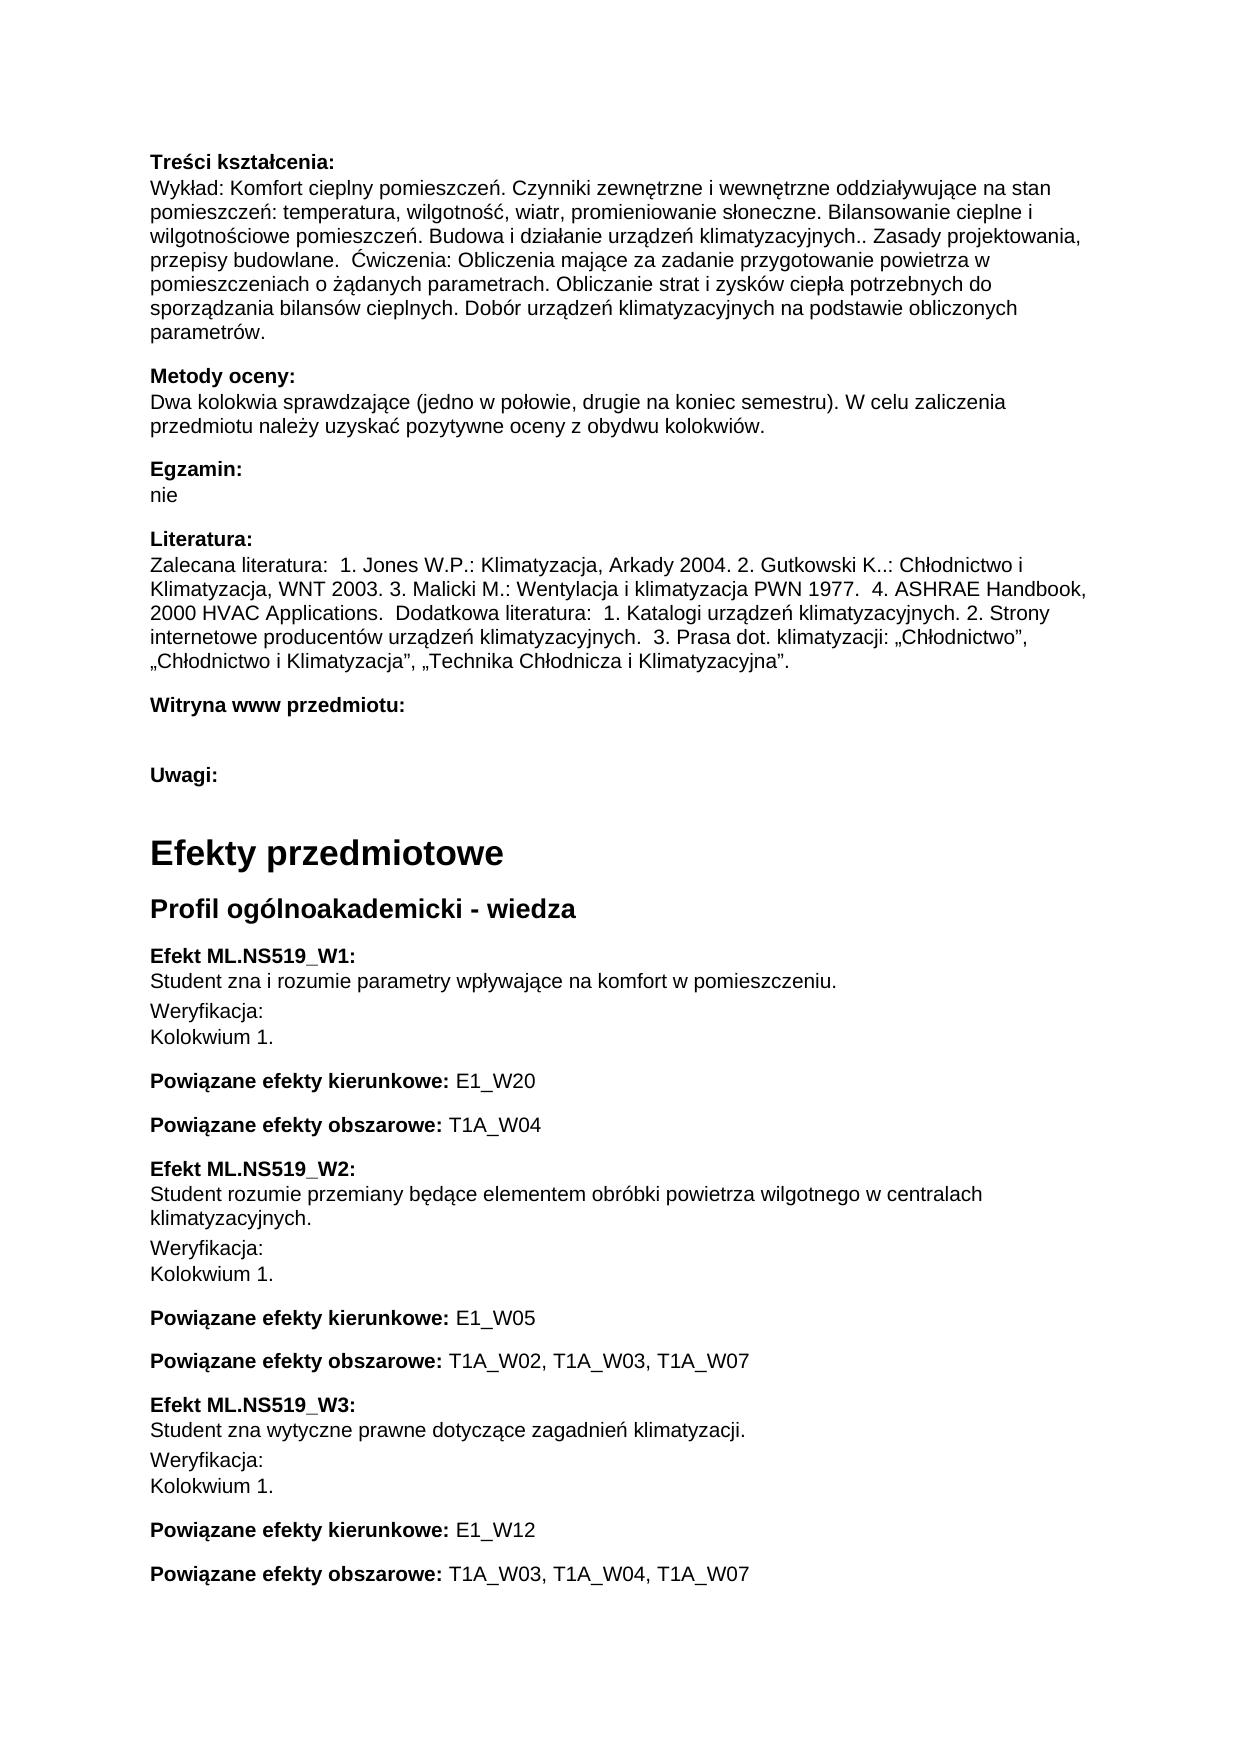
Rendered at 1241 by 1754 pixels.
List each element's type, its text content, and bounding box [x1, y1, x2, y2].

text Efekt ML.NS519_W1: [150, 944, 1090, 968]
text Efekt ML.NS519_W3: [150, 1393, 1090, 1417]
text Student zna wytyczne prawne dotyczące zagadnień klimatyzacji. [150, 1418, 1090, 1442]
text Wykład: Komfort cieplny pomieszczeń. Czynniki zewnętrzne i wewnętrzne oddziaływujące na stan pomieszczeń: temperatura, wilgotność, wiatr, promieniowanie słoneczne. Bilansowanie cieplne i wilgotnościowe pomieszczeń. Budowa i działanie urządzeń klimatyzacyjnych.. Zasady projektowania, przepisy budowlane. Ćwiczenia: Obliczenia mające za zadanie przygotowanie powietrza w pomieszczeniach o żądanych parametrach. Obliczanie strat i zysków ciepła potrzebnych do sporządzania bilansów cieplnych. Dobór urządzeń klimatyzacyjnych na podstawie obliczonych parametrów. [150, 176, 1090, 344]
text Powiązane efekty obszarowe: T1A_W04 [150, 1113, 1090, 1137]
text Powiązane efekty kierunkowe: E1_W20 [150, 1069, 1090, 1093]
text nie [150, 483, 1090, 507]
subtitle Profil ogólnoakademicki - wiedza [150, 893, 1090, 924]
text Treści kształcenia: [150, 150, 1090, 174]
text Kolokwium 1. [150, 1474, 1090, 1498]
text Weryfikacja: [150, 1448, 1090, 1472]
text Kolokwium 1. [150, 1262, 1090, 1286]
text Powiązane efekty obszarowe: T1A_W03, T1A_W04, T1A_W07 [150, 1562, 1090, 1586]
text Dwa kolokwia sprawdzające (jedno w połowie, drugie na koniec semestru). W celu zaliczenia przedmiotu należy uzyskać pozytywne oceny z obydwu kolokwiów. [150, 389, 1090, 437]
text Literatura: [150, 527, 1090, 551]
text Egzamin: [150, 457, 1090, 481]
text Weryfikacja: [150, 999, 1090, 1023]
text Witryna www przedmiotu: [150, 693, 1090, 717]
text Powiązane efekty kierunkowe: E1_W05 [150, 1305, 1090, 1329]
text Metody oceny: [150, 363, 1090, 387]
text Zalecana literatura: 1. Jones W.P.: Klimatyzacja, Arkady 2004. 2. Gutkowski K..: Chłodnictwo i Klimatyzacja, WNT 2003. 3. Malicki M.: Wentylacja i klimatyzacja PWN 1977. 4. ASHRAE Handbook, 2000 HVAC Applications. Dodatkowa literatura: 1. Katalogi urządzeń klimatyzacyjnych. 2. Strony internetowe producentów urządzeń klimatyzacyjnych. 3. Prasa dot. klimatyzacji: „Chłodnictwo”, „Chłodnictwo i Klimatyzacja”, „Technika Chłodnicza i Klimatyzacyjna”. [150, 553, 1090, 673]
text Powiązane efekty kierunkowe: E1_W12 [150, 1518, 1090, 1542]
text Student rozumie przemiany będące elementem obróbki powietrza wilgotnego w centralach klimatyzacyjnych. [150, 1181, 1090, 1229]
text Kolokwium 1. [150, 1025, 1090, 1049]
text Uwagi: [150, 762, 1090, 786]
subtitle Efekty przedmiotowe [150, 832, 1090, 873]
text Powiązane efekty obszarowe: T1A_W02, T1A_W03, T1A_W07 [150, 1349, 1090, 1373]
text Efekt ML.NS519_W2: [150, 1156, 1090, 1180]
text Weryfikacja: [150, 1236, 1090, 1259]
text Student zna i rozumie parametry wpływające na komfort w pomieszczeniu. [150, 969, 1090, 993]
